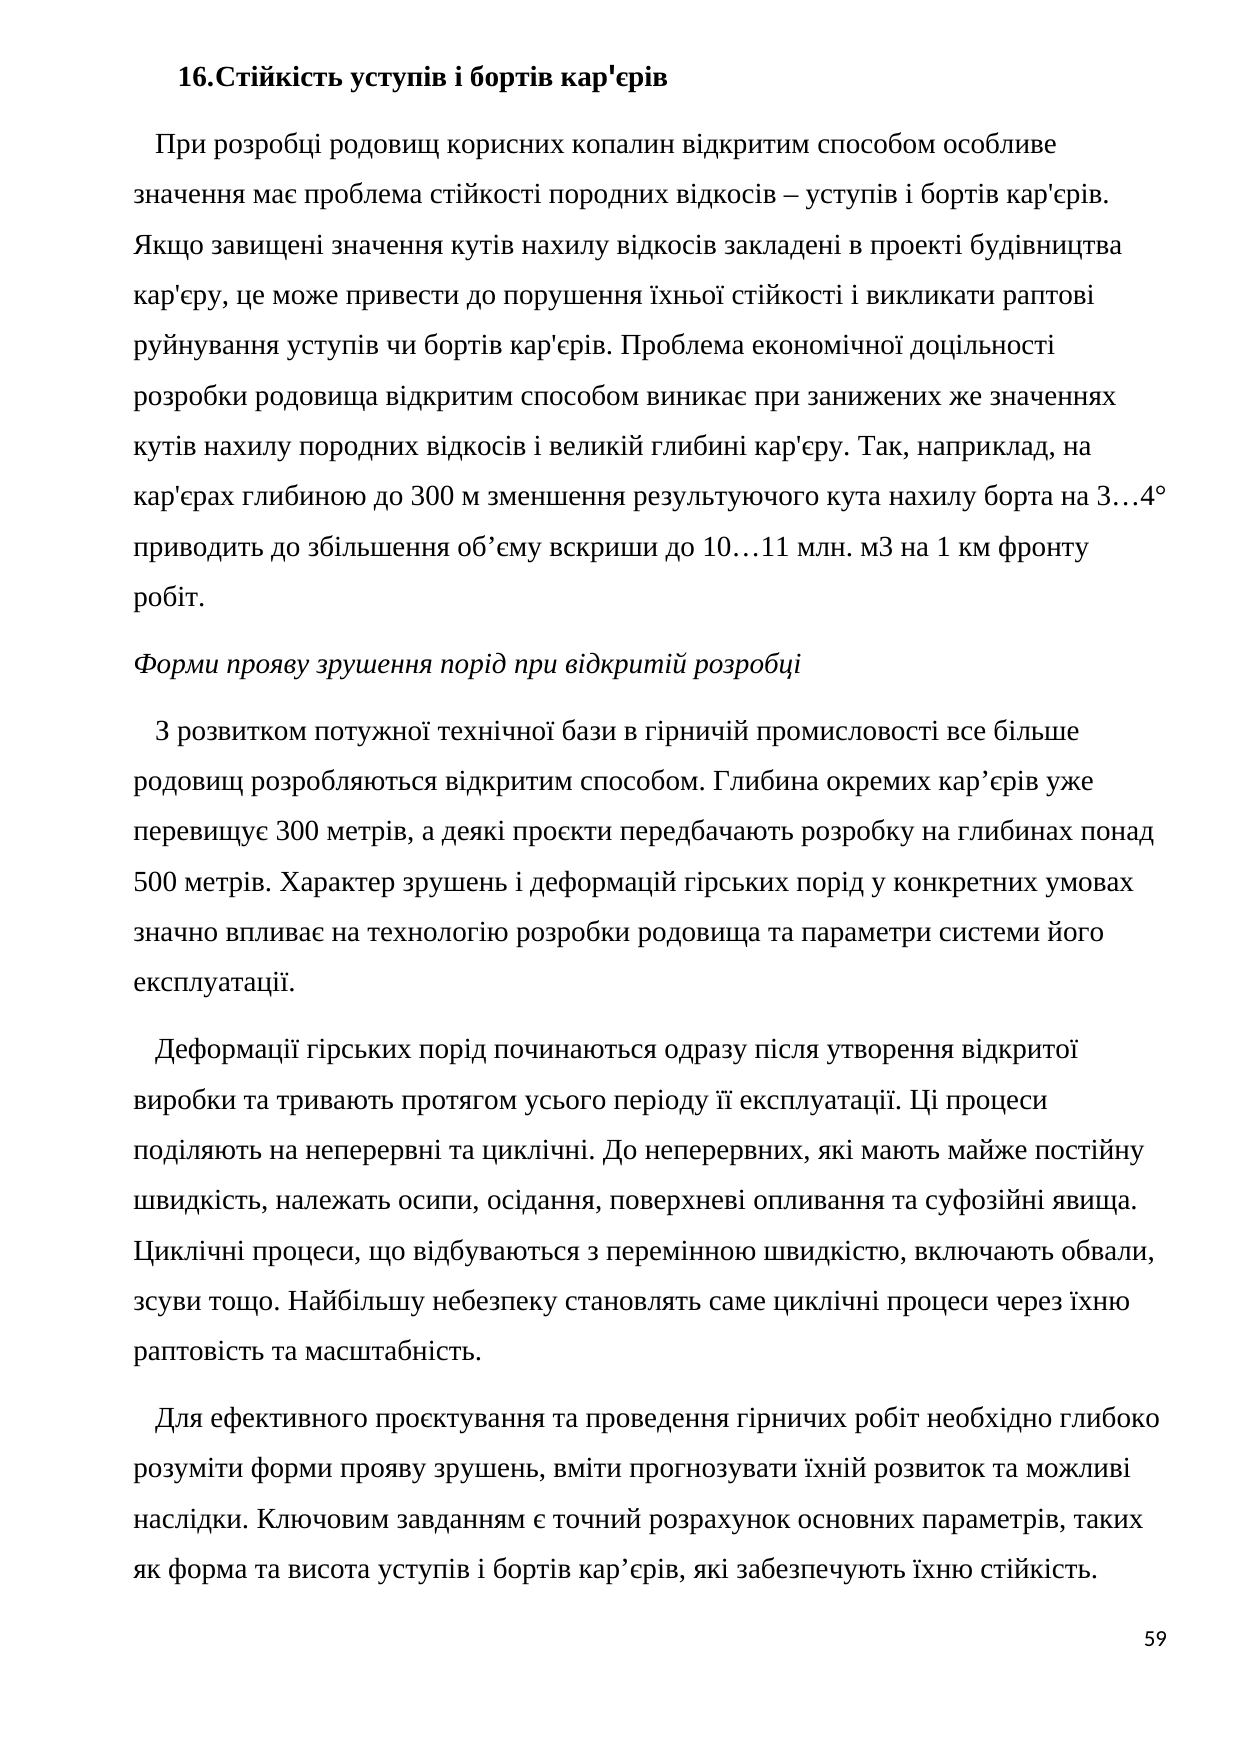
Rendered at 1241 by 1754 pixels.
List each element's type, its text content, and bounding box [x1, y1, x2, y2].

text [133, 1400, 1167, 1585]
text Форми прояву зрушення порід при відкритій розробці [133, 646, 1167, 679]
text При розробці родовищ корисних копалин відкритим способом особливе значення має проблема стійкості породних відкосів – уступів і бортів кар'єрів. Якщо завищені значення кутів нахилу відкосів закладені в проекті будівництва кар'єру, це може привести до порушення їхньої стійкості і викликати раптові руйнування уступів чи бортів кар'єрів. Проблема економічної доцільності розробки родовища відкритим способом виникає при занижених же значеннях кутів нахилу породних відкосів і великій глибині кар'єру. Так, наприклад, на кар'єрах глибиною до 300 м зменшення результуючого кута нахилу борта на 3…4° приводить до збільшення об’єму вскриши до 10…11 млн. м3 на 1 км фронту робіт. [133, 126, 1167, 612]
text З розвитком потужної технічної бази в гірничій промисловості все більше родовищ розробляються відкритим способом. Глибина окремих кар’єрів уже перевищує 300 метрів, а деякі проєкти передбачають розробку на глибинах понад 500 метрів. Характер зрушень і деформацій гірських порід у конкретних умовах значно впливає на технологію розробки родовища та параметри системи його експлуатації. [133, 713, 1167, 998]
list Стійкість уступів і бортів карꞌєрів [177, 59, 1167, 93]
text Деформації гірських порід починаються одразу після утворення відкритої виробки та тривають протягом усього періоду її експлуатації. Ці процеси поділяють на неперервні та циклічні. До неперервних, які мають майже постійну швидкість, належать осипи, осідання, поверхневі опливання та суфозійні явища. Циклічні процеси, що відбуваються з перемінною швидкістю, включають обвали, зсуви тощо. Найбільшу небезпеку становлять саме циклічні процеси через їхню раптовість та масштабність. [133, 1031, 1167, 1367]
